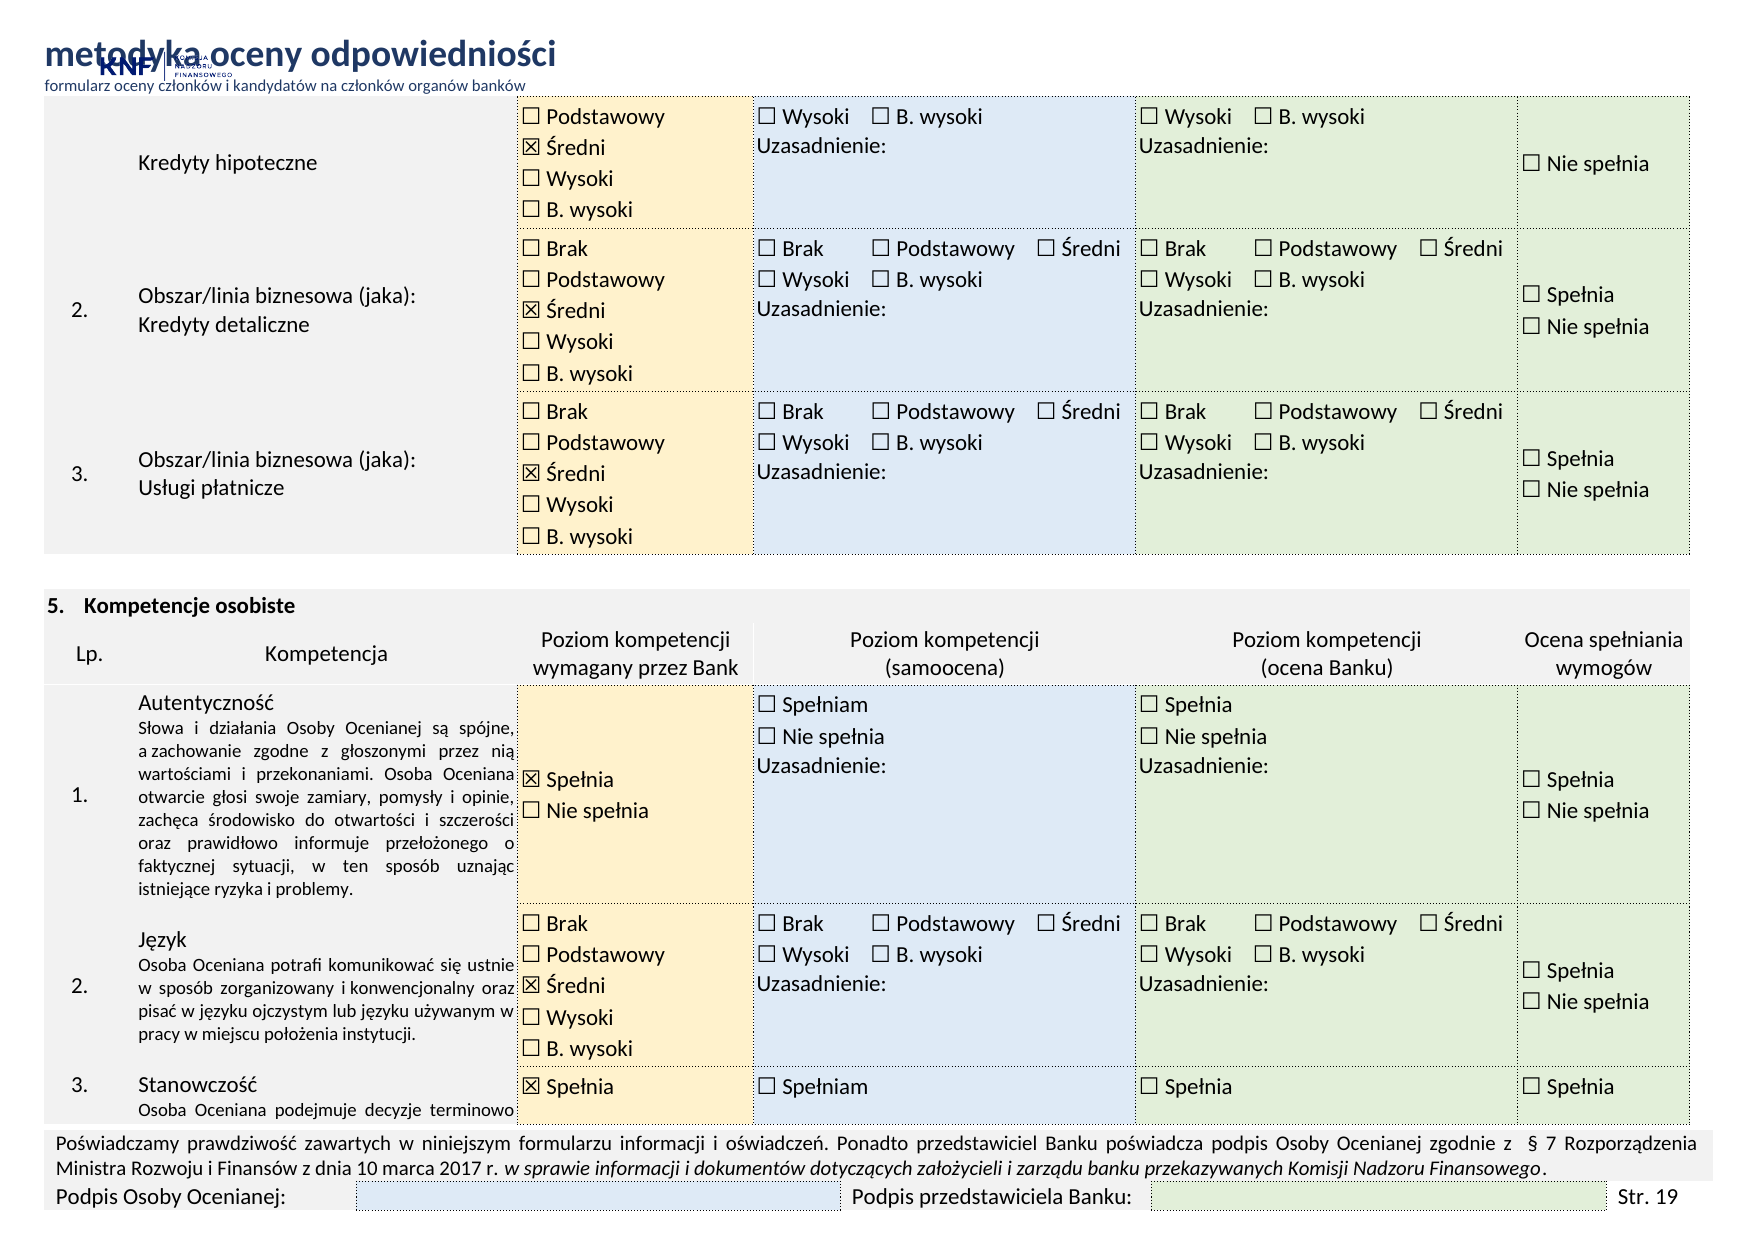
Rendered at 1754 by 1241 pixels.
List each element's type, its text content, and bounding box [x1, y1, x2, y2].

table_cell [44, 903, 135, 1066]
table_cell Spełnia Nie spełnia [1518, 685, 1690, 903]
table_cell Brak Podstawowy Średni Wysoki B. wysoki [518, 903, 753, 1066]
table_cell Ocena spełniania wymogów [1518, 623, 1690, 684]
table_cell Spełnia Nie spełnia Uzasadnienie: [1136, 685, 1518, 903]
table_cell Spełniam Nie spełnia Uzasadnienie: [754, 685, 1136, 903]
table_cell Poziom kompetencji (samoocena) [754, 623, 1136, 684]
table_cell [44, 685, 135, 903]
table_cell Brak Podstawowy Średni Wysoki B. wysoki Uzasadnienie: [1136, 903, 1518, 1066]
table_cell [44, 554, 1690, 589]
table_cell Lp. [44, 623, 135, 684]
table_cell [1136, 1066, 1518, 1124]
table_cell Brak Podstawowy Średni Wysoki B. wysoki Uzasadnienie: [754, 903, 1136, 1066]
table_cell Spełnia Nie spełnia [518, 685, 753, 903]
table_cell Spełnia Nie spełnia [518, 1066, 753, 1124]
table_cell Poziom kompetencji (ocena Banku) [1136, 623, 1518, 684]
table_cell Spełnia Nie spełnia [1518, 903, 1690, 1066]
picture [96, 44, 234, 86]
table_cell Język Osoba Oceniana potrafi komunikować się ustnie w sposób zorganizowany i konwencjonalny oraz pisać w języku ojczystym lub języku używanym w pracy w miejscu położenia instytucji. [135, 903, 518, 1066]
table_cell Poziom kompetencji wymagany przez Bank [518, 623, 753, 684]
table_cell [44, 1066, 135, 1124]
table_cell Autentyczność Słowa i działania Osoby Ocenianej są spójne, a zachowanie zgodne z głoszonymi przez nią wartościami i przekonaniami. Osoba Oceniana otwarcie głosi swoje zamiary, pomysły i opinie, zachęca środowisko do otwartości i szczerości oraz prawidłowo informuje przełożonego o faktycznej sytuacji, w ten sposób uznając istniejące ryzyka i problemy. [135, 685, 518, 903]
table_cell Kompetencja [135, 623, 518, 684]
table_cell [135, 1066, 518, 1124]
table_cell Kompetencje osobiste [44, 589, 1690, 623]
table_cell Spełnia Nie spełnia [1518, 1066, 1690, 1124]
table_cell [754, 1066, 1136, 1124]
